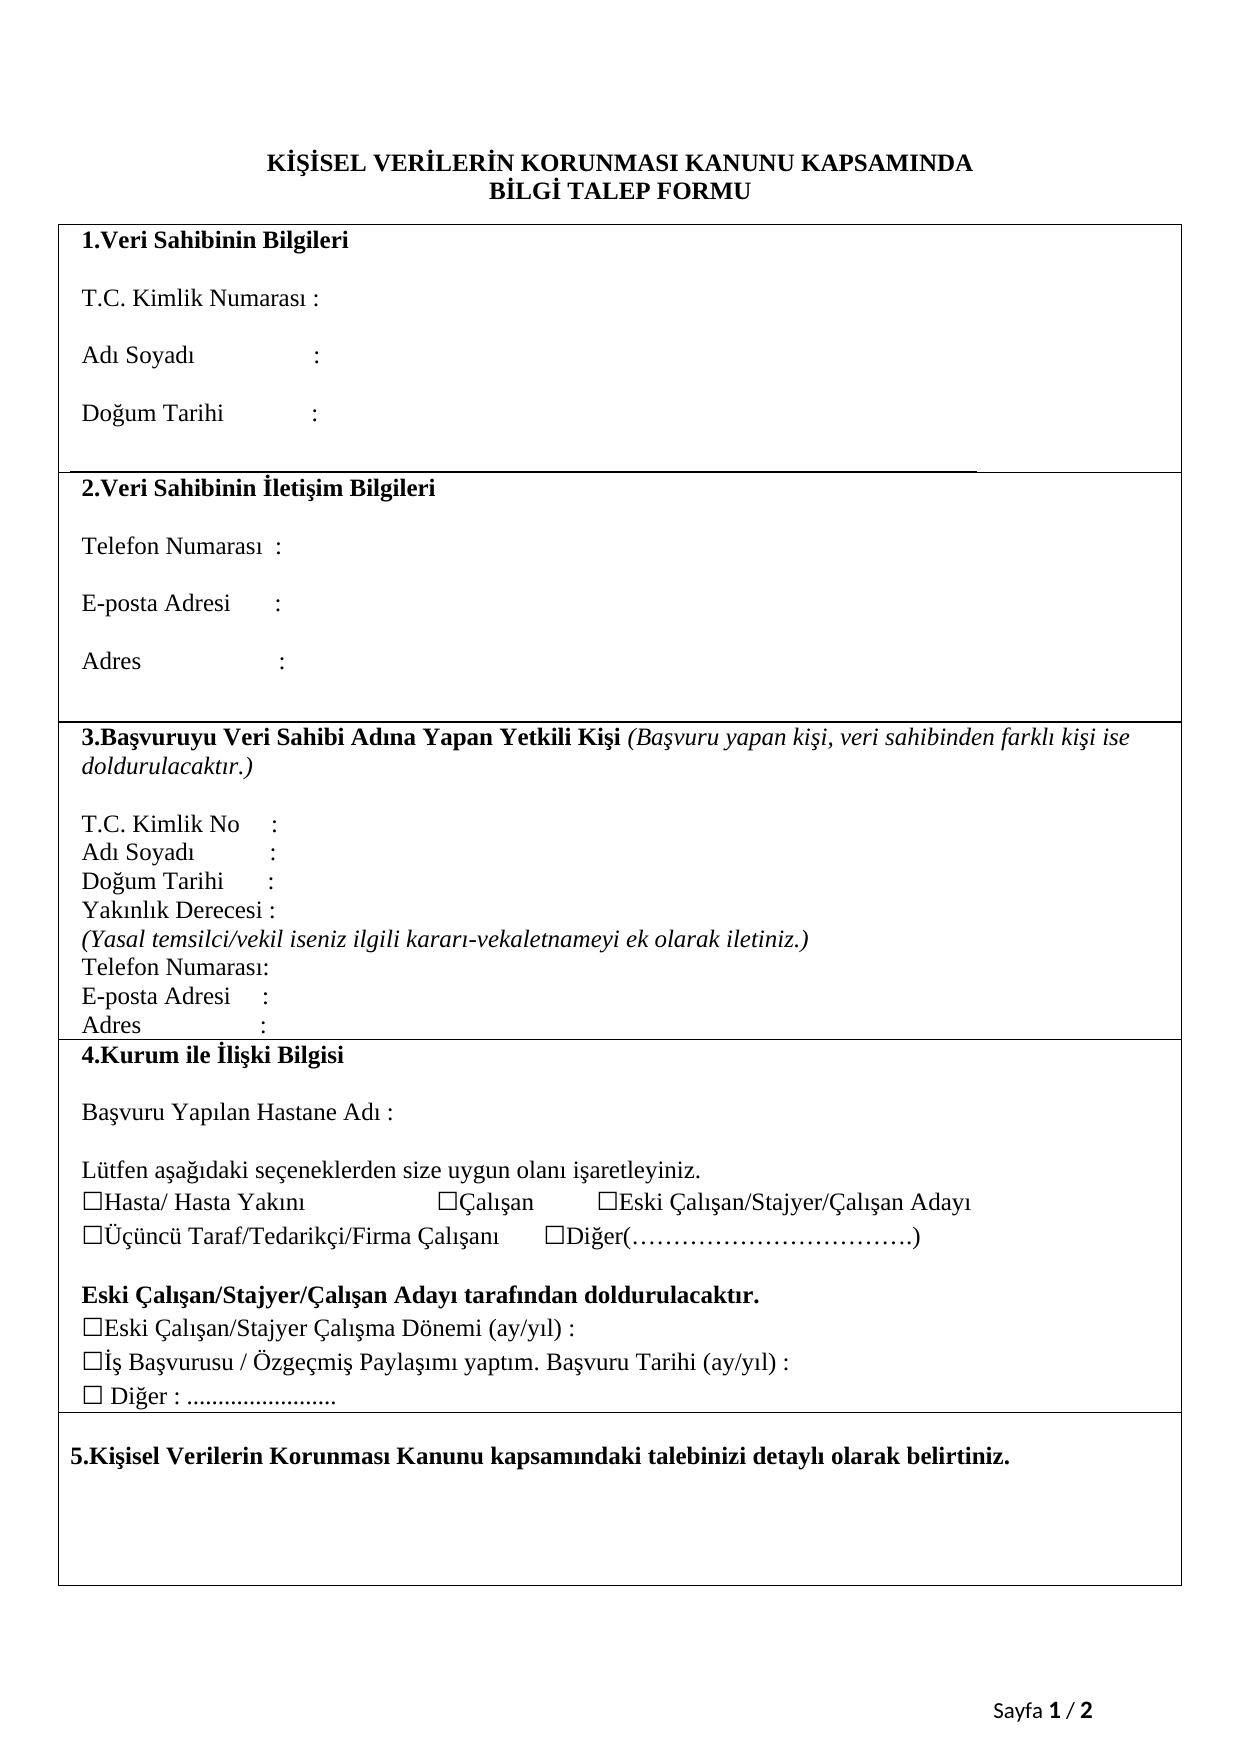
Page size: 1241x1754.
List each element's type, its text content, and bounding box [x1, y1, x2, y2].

table_cell [59, 723, 1181, 1039]
text KİŞİSEL VERİLERİN KORUNMASI KANUNU KAPSAMINDA [148, 148, 1093, 176]
table_cell [59, 1040, 1181, 1412]
table_cell [59, 473, 1181, 721]
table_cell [59, 1413, 1181, 1585]
text BİLGİ TALEP FORMU [148, 176, 1093, 205]
table_header [59, 225, 1181, 472]
